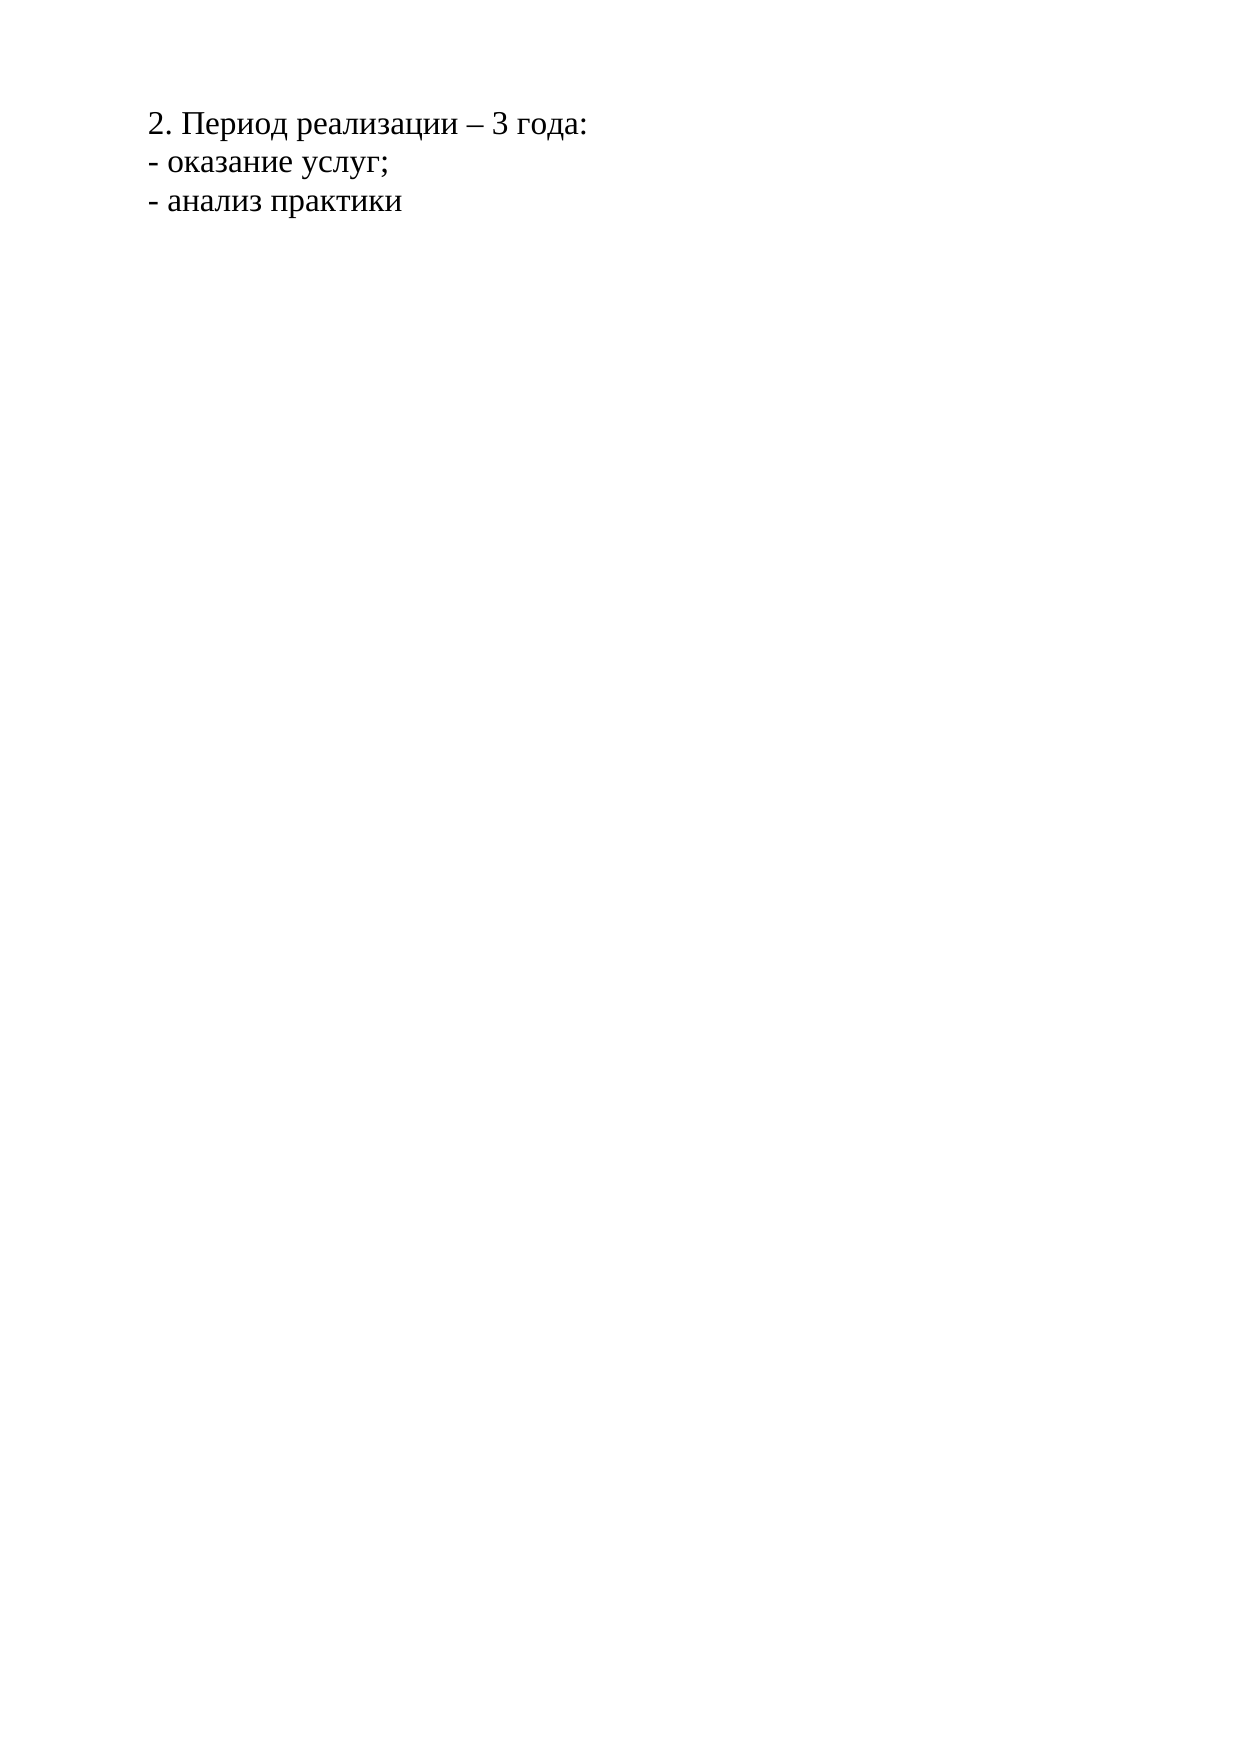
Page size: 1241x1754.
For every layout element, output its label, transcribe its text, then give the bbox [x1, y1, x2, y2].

text 2. Период реализации – 3 года: [148, 103, 1137, 142]
text - анализ практики [148, 180, 1137, 218]
text - оказание услуг; [148, 142, 1137, 180]
